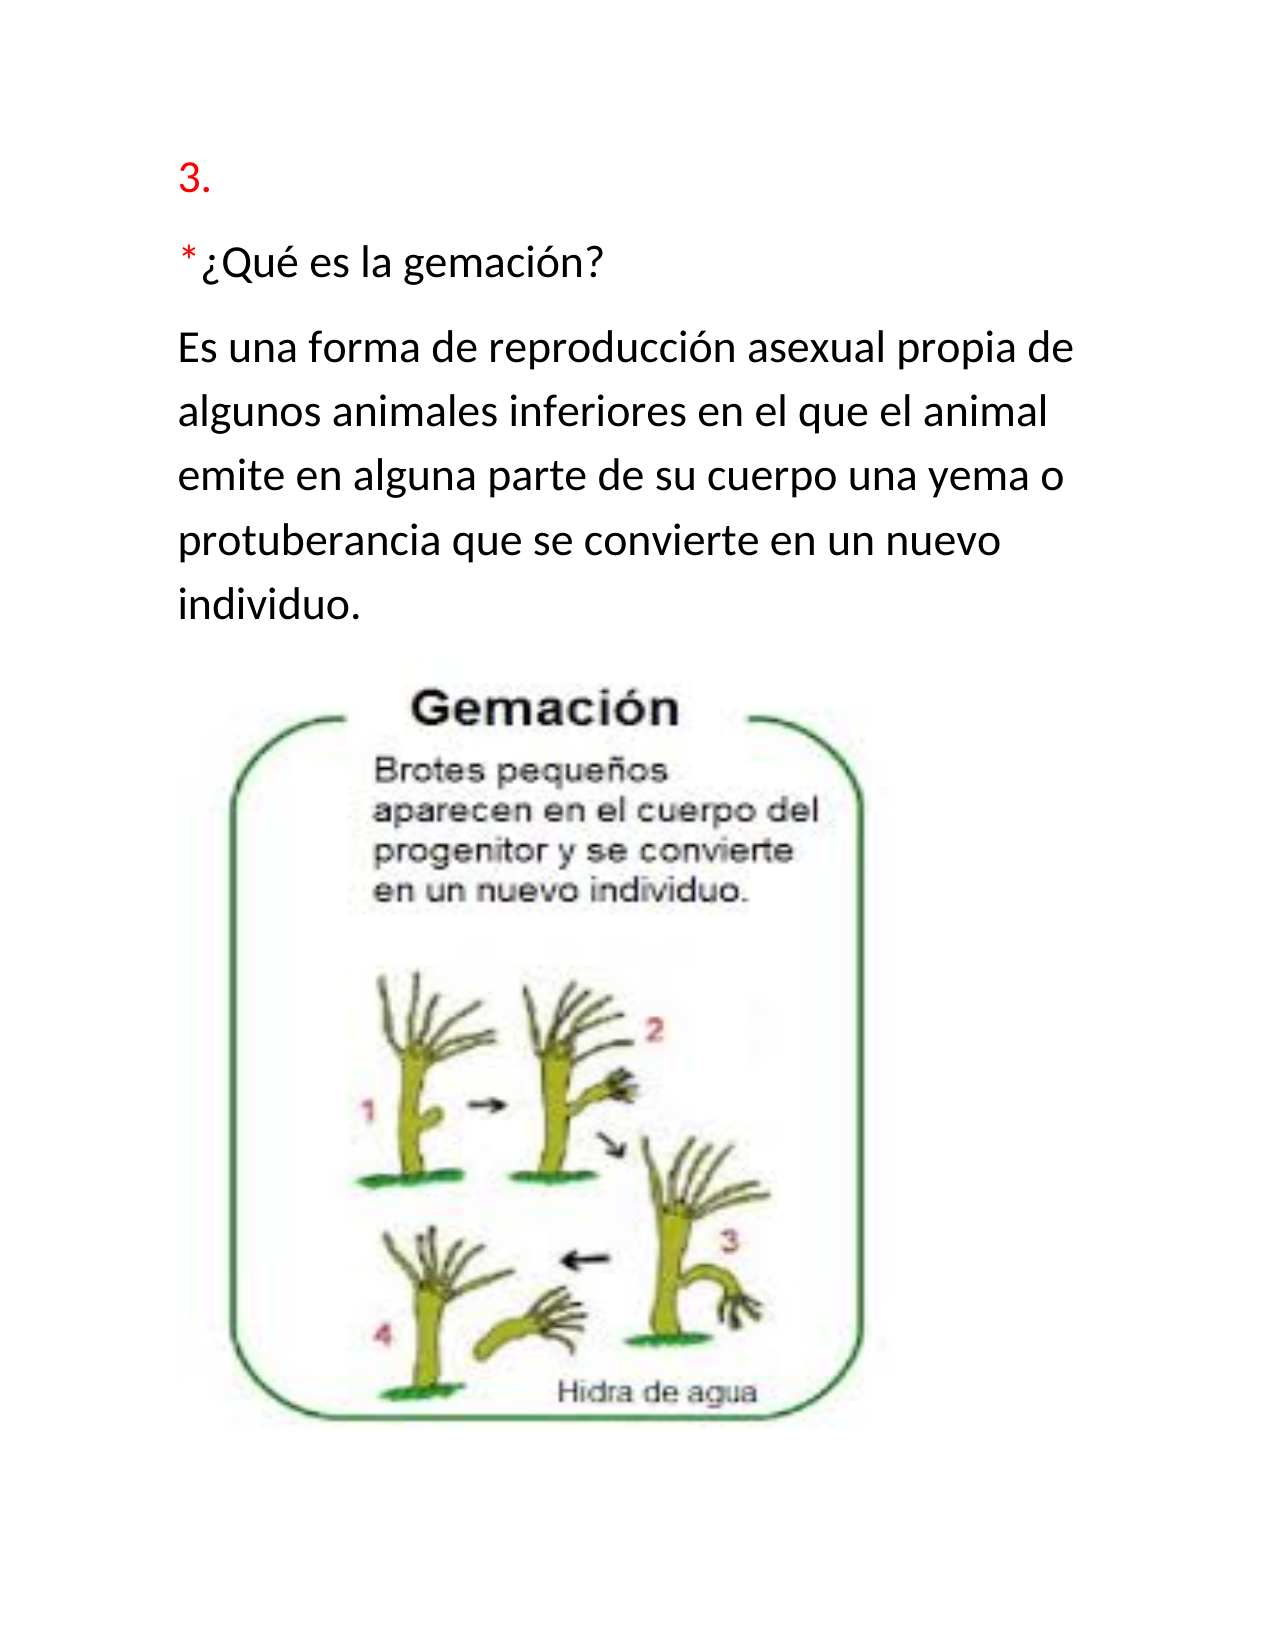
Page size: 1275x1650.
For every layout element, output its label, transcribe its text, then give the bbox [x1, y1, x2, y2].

text 3. [177, 148, 1098, 203]
text Es una forma de reproducción asexual propia de algunos animales inferiores en el que el animal emite en alguna parte de su cuerpo una yema o protuberancia que se convierte en un nuevo individuo. [177, 318, 1098, 631]
text *¿Qué es la gemación? [177, 233, 1098, 289]
picture [177, 660, 908, 1451]
